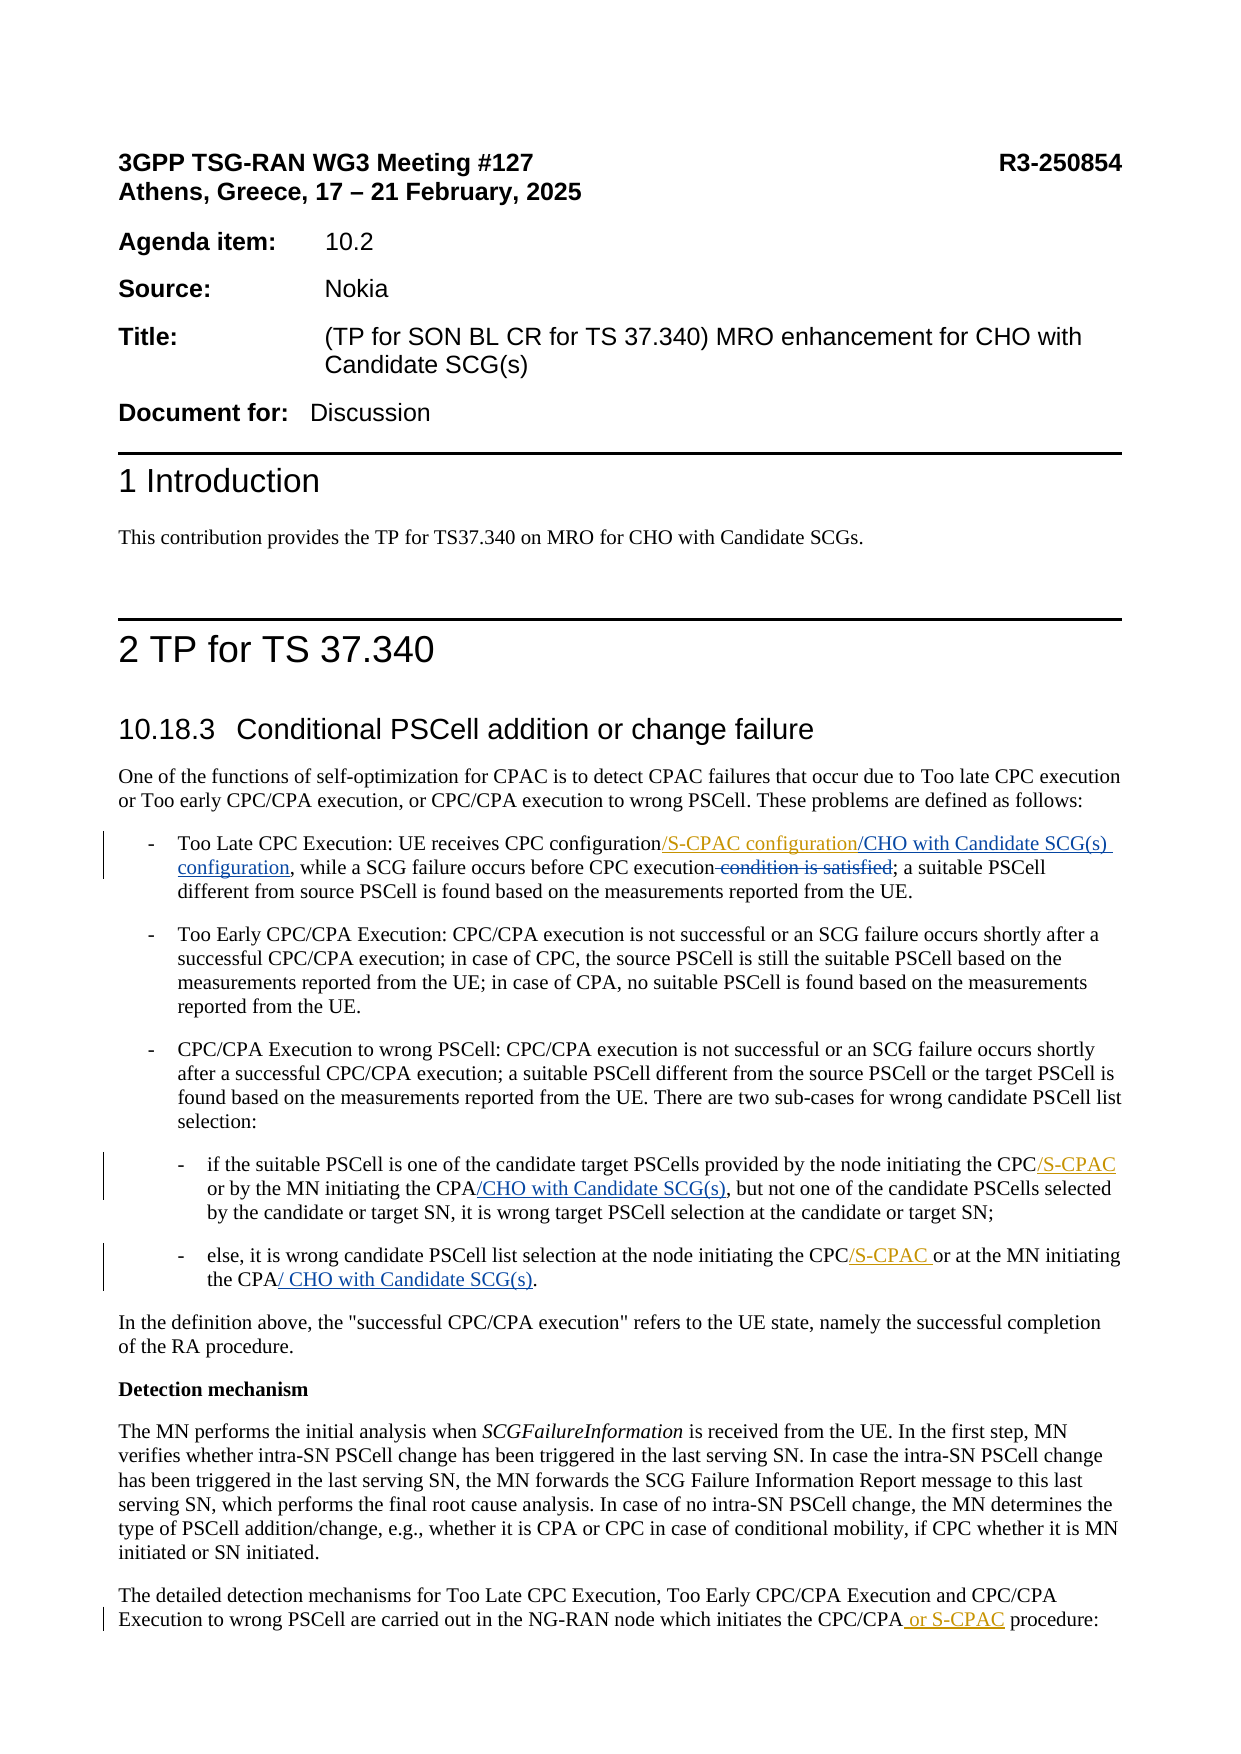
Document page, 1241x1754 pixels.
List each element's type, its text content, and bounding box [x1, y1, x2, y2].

subtitle 1 Introduction [118, 455, 1122, 499]
text - CPC/CPA Execution to wrong PSCell: CPC/CPA execution is not successful or an SCG failure occurs shortly after a successful CPC/CPA execution; a suitable PSCell different from the source PSCell or the target PSCell is found based on the measurements reported from the UE. There are two sub-cases for wrong candidate PSCell list selection: [148, 1037, 1122, 1133]
text Detection mechanism [118, 1377, 1122, 1401]
text - Too Early CPC/CPA Execution: CPC/CPA execution is not successful or an SCG failure occurs shortly after a successful CPC/CPA execution; in case of CPC, the source PSCell is still the suitable PSCell based on the measurements reported from the UE; in case of CPA, no suitable PSCell is found based on the measurements reported from the UE. [148, 922, 1122, 1018]
text - Too Late CPC Execution: UE receives CPC configuration, while a SCG failure occurs before CPC execution; a suitable PSCell different from source PSCell is found based on the measurements reported from the UE. [148, 831, 1122, 903]
text One of the functions of self-optimization for CPAC is to detect CPAC failures that occur due to Too late CPC execution or Too early CPC/CPA execution, or CPC/CPA execution to wrong PSCell. These problems are defined as follows: [118, 764, 1122, 812]
text Document for: Discussion [118, 398, 1122, 427]
text 10.18.3 Conditional PSCell addition or change failure [118, 712, 1122, 745]
text Agenda item: 10.2 [118, 227, 1122, 256]
subtitle This contribution provides the TP for TS37.340 on MRO for CHO with Candidate SCGs. [118, 515, 1122, 549]
text The MN performs the initial analysis when SCGFailureInformation is received from the UE. In the first step, MN verifies whether intra-SN PSCell change has been triggered in the last serving SN. In case the intra-SN PSCell change has been triggered in the last serving SN, the MN forwards the SCG Failure Information Report message to this last serving SN, which performs the final root cause analysis. In case of no intra-SN PSCell change, the MN determines the type of PSCell addition/change, e.g., whether it is CPA or CPC in case of conditional mobility, if CPC whether it is MN initiated or SN initiated. [118, 1419, 1122, 1564]
text Athens, Greece, 17 – 21 February, 2025 [118, 176, 1122, 205]
text Source: Nokia [118, 274, 1122, 303]
text Title: (TP for SON BL CR for TS 37.340) MRO enhancement for CHO with Candidate SCG(s) [118, 322, 1122, 379]
text 3GPP TSG-RAN WG3 Meeting #127 R3-250854 [118, 148, 1122, 176]
text - else, it is wrong candidate PSCell list selection at the node initiating the CPCor at the MN initiating the CPA. [177, 1243, 1122, 1291]
text In the definition above, the "successful CPC/CPA execution" refers to the UE state, namely the successful completion of the RA procedure. [118, 1310, 1122, 1358]
subtitle 2 TP for TS 37.340 [118, 621, 1122, 671]
text - if the suitable PSCell is one of the candidate target PSCells provided by the node initiating the CPC or by the MN initiating the CPA, but not one of the candidate PSCells selected by the candidate or target SN, it is wrong target PSCell selection at the candidate or target SN; [177, 1152, 1122, 1224]
text The detailed detection mechanisms for Too Late CPC Execution, Too Early CPC/CPA Execution and CPC/CPA Execution to wrong PSCell are carried out in the NG-RAN node which initiates the CPC/CPA procedure: [118, 1582, 1122, 1631]
